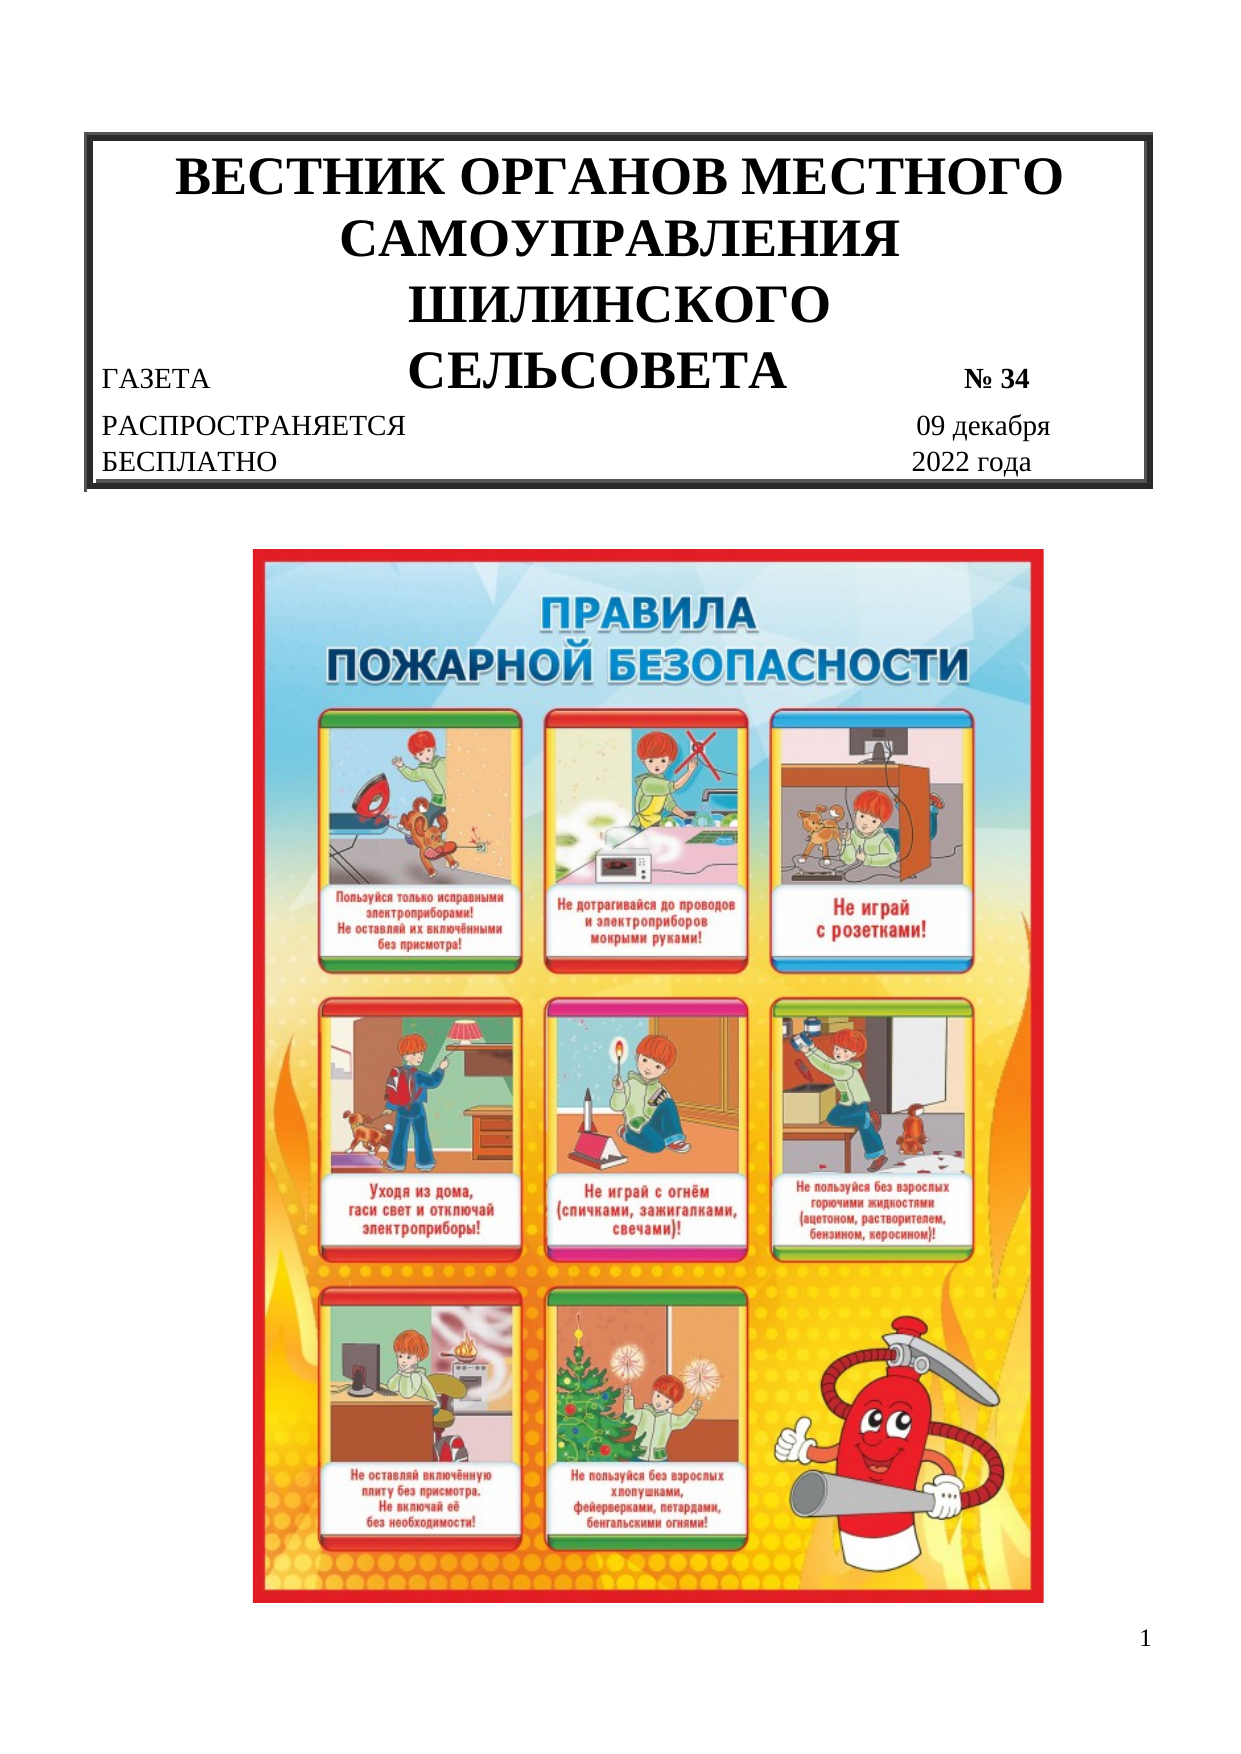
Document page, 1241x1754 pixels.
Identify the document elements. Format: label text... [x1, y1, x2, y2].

table_cell БЕСПЛАТНО 2022 года [96, 444, 1144, 479]
picture [252, 549, 1044, 1603]
table_cell САМОУПРАВЛЕНИЯ [96, 206, 1144, 272]
table_header ВЕСТНИК ОРГАНОВ МЕСТНОГО [96, 144, 1144, 206]
table_cell РАСПРОСТРАНЯЕТСЯ 09 декабря [96, 408, 1144, 444]
table_cell ГАЗЕТА СЕЛЬСОВЕТА № 34 [96, 338, 1144, 408]
table_cell ШИЛИНСКОГО [96, 272, 1144, 338]
